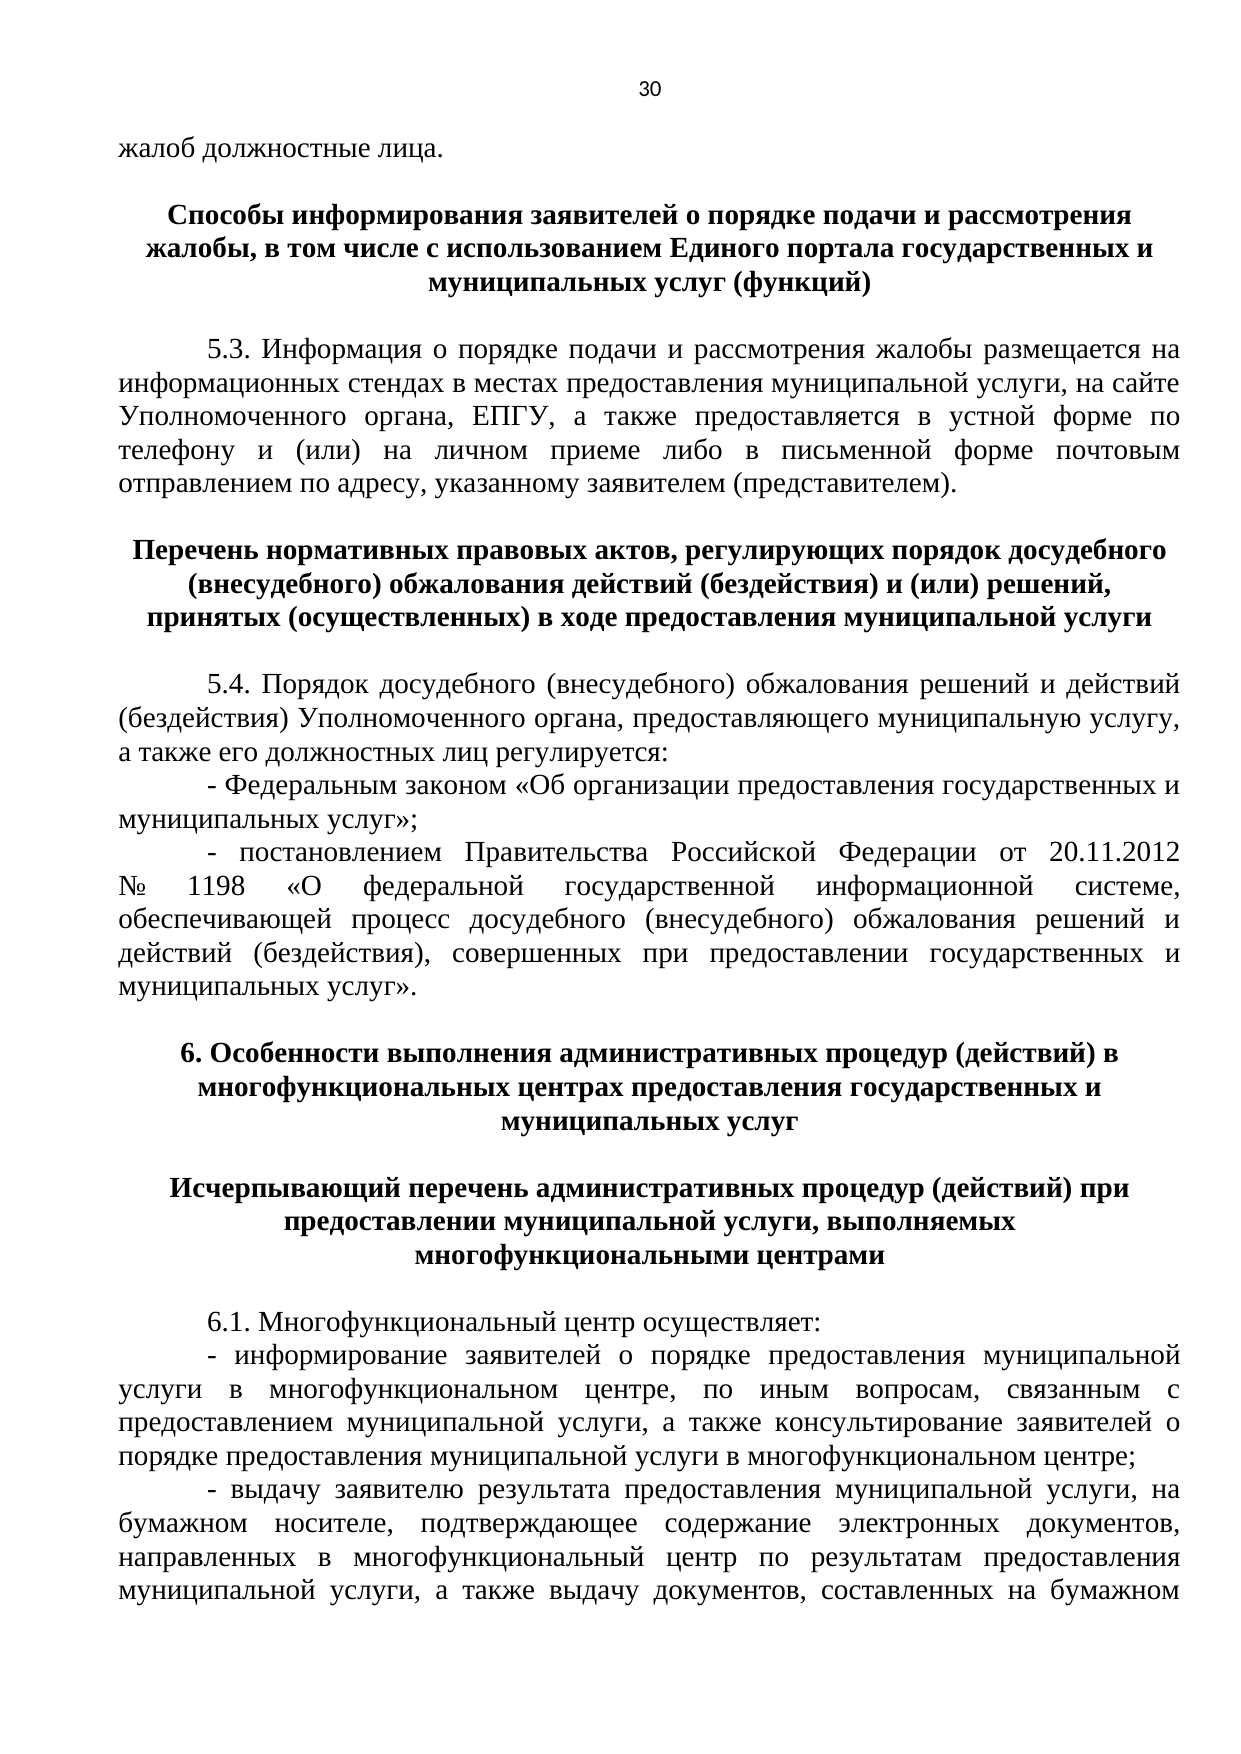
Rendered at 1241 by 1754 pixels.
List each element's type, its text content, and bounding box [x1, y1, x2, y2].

text Исчерпывающий перечень административных процедур (действий) при предоставлении муниципальной услуги, выполняемых многофункциональными центрами [118, 1170, 1181, 1270]
text - Федеральным законом «Об организации предоставления государственных и муниципальных услуг»; [118, 767, 1181, 834]
text 6.1. Многофункциональный центр осуществляет: [118, 1304, 1181, 1337]
text 6. Особенности выполнения административных процедур (действий) в многофункциональных центрах предоставления государственных и муниципальных услуг [118, 1036, 1181, 1136]
text Перечень нормативных правовых актов, регулирующих порядок досудебного (внесудебного) обжалования действий (бездействия) и (или) решений, принятых (осуществленных) в ходе предоставления муниципальной услуги [118, 532, 1181, 633]
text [118, 130, 1181, 163]
text 5.3. Информация о порядке подачи и рассмотрения жалобы размещается на информационных стендах в местах предоставления муниципальной услуги, на сайте Уполномоченного органа, ЕПГУ, а также предоставляется в устной форме по телефону и (или) на личном приеме либо в письменной форме почтовым отправлением по адресу, указанному заявителем (представителем). [118, 331, 1181, 499]
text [118, 1472, 1181, 1606]
text 5.4. Порядок досудебного (внесудебного) обжалования решений и действий (бездействия) Уполномоченного органа, предоставляющего муниципальную услугу, а также его должностных лиц регулируется: [118, 667, 1181, 767]
text Способы информирования заявителей о порядке подачи и рассмотрения жалобы, в том числе с использованием Единого портала государственных и муниципальных услуг (функций) [118, 197, 1181, 298]
text - информирование заявителей о порядке предоставления муниципальной услуги в многофункциональном центре, по иным вопросам, связанным с предоставлением муниципальной услуги, а также консультирование заявителей о порядке предоставления муниципальной услуги в многофункциональном центре; [118, 1337, 1181, 1472]
text - постановлением Правительства Российской Федерации от 20.11.2012 № 1198 «О федеральной государственной информационной системе, обеспечивающей процесс досудебного (внесудебного) обжалования решений и действий (бездействия), совершенных при предоставлении государственных и муниципальных услуг». [118, 834, 1181, 1002]
